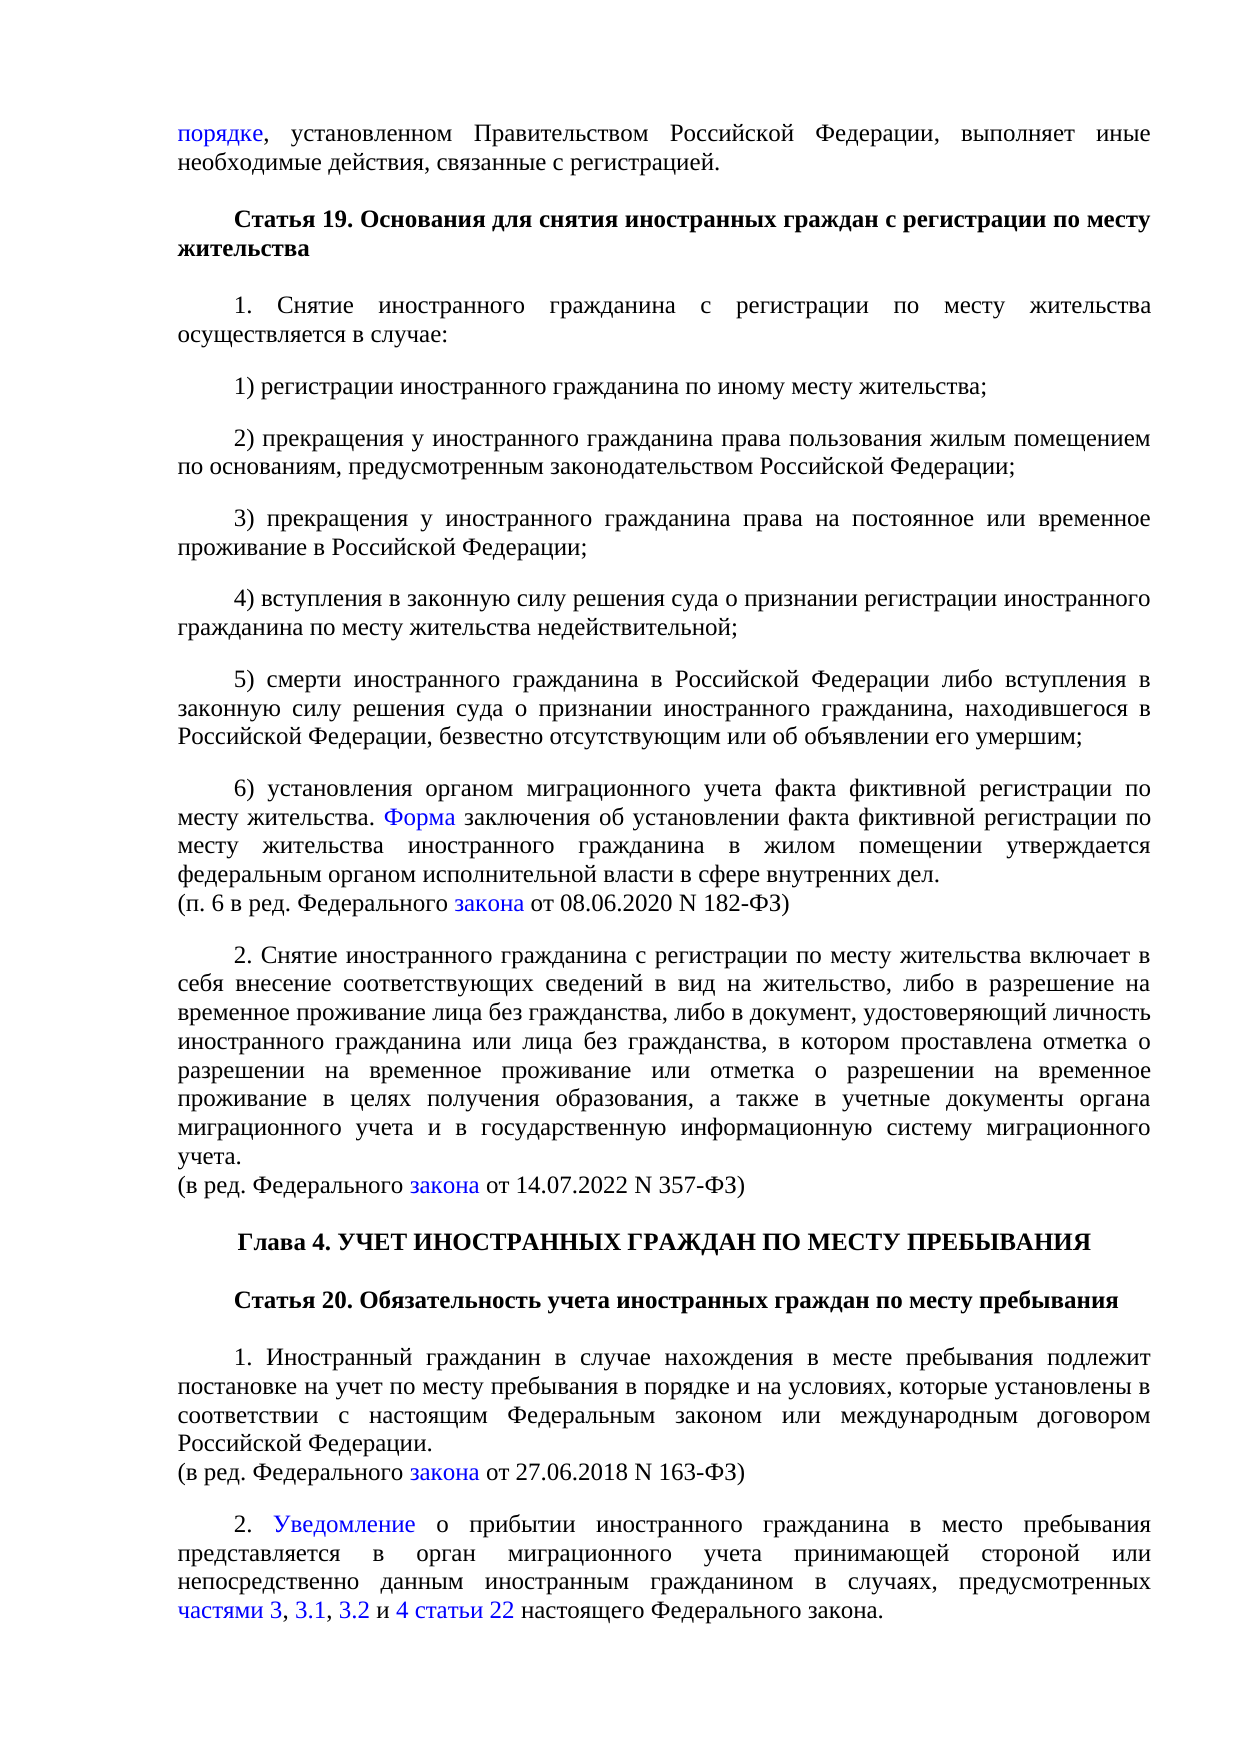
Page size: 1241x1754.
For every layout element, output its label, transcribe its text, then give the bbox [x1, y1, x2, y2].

title Глава 4. УЧЕТ ИНОСТРАННЫХ ГРАЖДАН ПО МЕСТУ ПРЕБЫВАНИЯ [177, 1227, 1152, 1256]
text (п. 6 в ред. Федерального закона от 08.06.2020 N 182-ФЗ) [177, 888, 1152, 917]
text 4) вступления в законную силу решения суда о признании регистрации иностранного гражданина по месту жительства недействительной; [177, 583, 1152, 641]
text (в ред. Федерального закона от 14.07.2022 N 357-ФЗ) [177, 1170, 1152, 1198]
text 1. Иностранный гражданин в случае нахождения в месте пребывания подлежит постановке на учет по месту пребывания в порядке и на условиях, которые установлены в соответствии с настоящим Федеральным законом или международным договором Российской Федерации. [177, 1342, 1152, 1457]
text (в ред. Федерального закона от 27.06.2018 N 163-ФЗ) [177, 1457, 1152, 1486]
text 1) регистрации иностранного гражданина по иному месту жительства; [177, 371, 1152, 400]
title Статья 20. Обязательность учета иностранных граждан по месту пребывания [177, 1285, 1152, 1313]
text 5) смерти иностранного гражданина в Российской Федерации либо вступления в законную силу решения суда о признании иностранного гражданина, находившегося в Российской Федерации, безвестно отсутствующим или об объявлении его умершим; [177, 664, 1152, 750]
text 2. Уведомление о прибытии иностранного гражданина в место пребывания представляется в орган миграционного учета принимающей стороной или непосредственно данным иностранным гражданином в случаях, предусмотренных частями 3, 3.1, 3.2 и 4 статьи 22 настоящего Федерального закона. [177, 1509, 1152, 1624]
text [177, 118, 1152, 176]
text 2. Снятие иностранного гражданина с регистрации по месту жительства включает в себя внесение соответствующих сведений в вид на жительство, либо в разрешение на временное проживание лица без гражданства, либо в документ, удостоверяющий личность иностранного гражданина или лица без гражданства, в котором проставлена отметка о разрешении на временное проживание или отметка о разрешении на временное проживание в целях получения образования, а также в учетные документы органа миграционного учета и в государственную информационную систему миграционного учета. [177, 940, 1152, 1170]
text 6) установления органом миграционного учета факта фиктивной регистрации по месту жительства. Форма заключения об установлении факта фиктивной регистрации по месту жительства иностранного гражданина в жилом помещении утверждается федеральным органом исполнительной власти в сфере внутренних дел. [177, 773, 1152, 888]
title Статья 19. Основания для снятия иностранных граждан с регистрации по месту жительства [177, 204, 1152, 262]
text 3) прекращения у иностранного гражданина права на постоянное или временное проживание в Российской Федерации; [177, 503, 1152, 561]
text 1. Снятие иностранного гражданина с регистрации по месту жительства осуществляется в случае: [177, 291, 1152, 348]
text 2) прекращения у иностранного гражданина права пользования жилым помещением по основаниям, предусмотренным законодательством Российской Федерации; [177, 423, 1152, 480]
